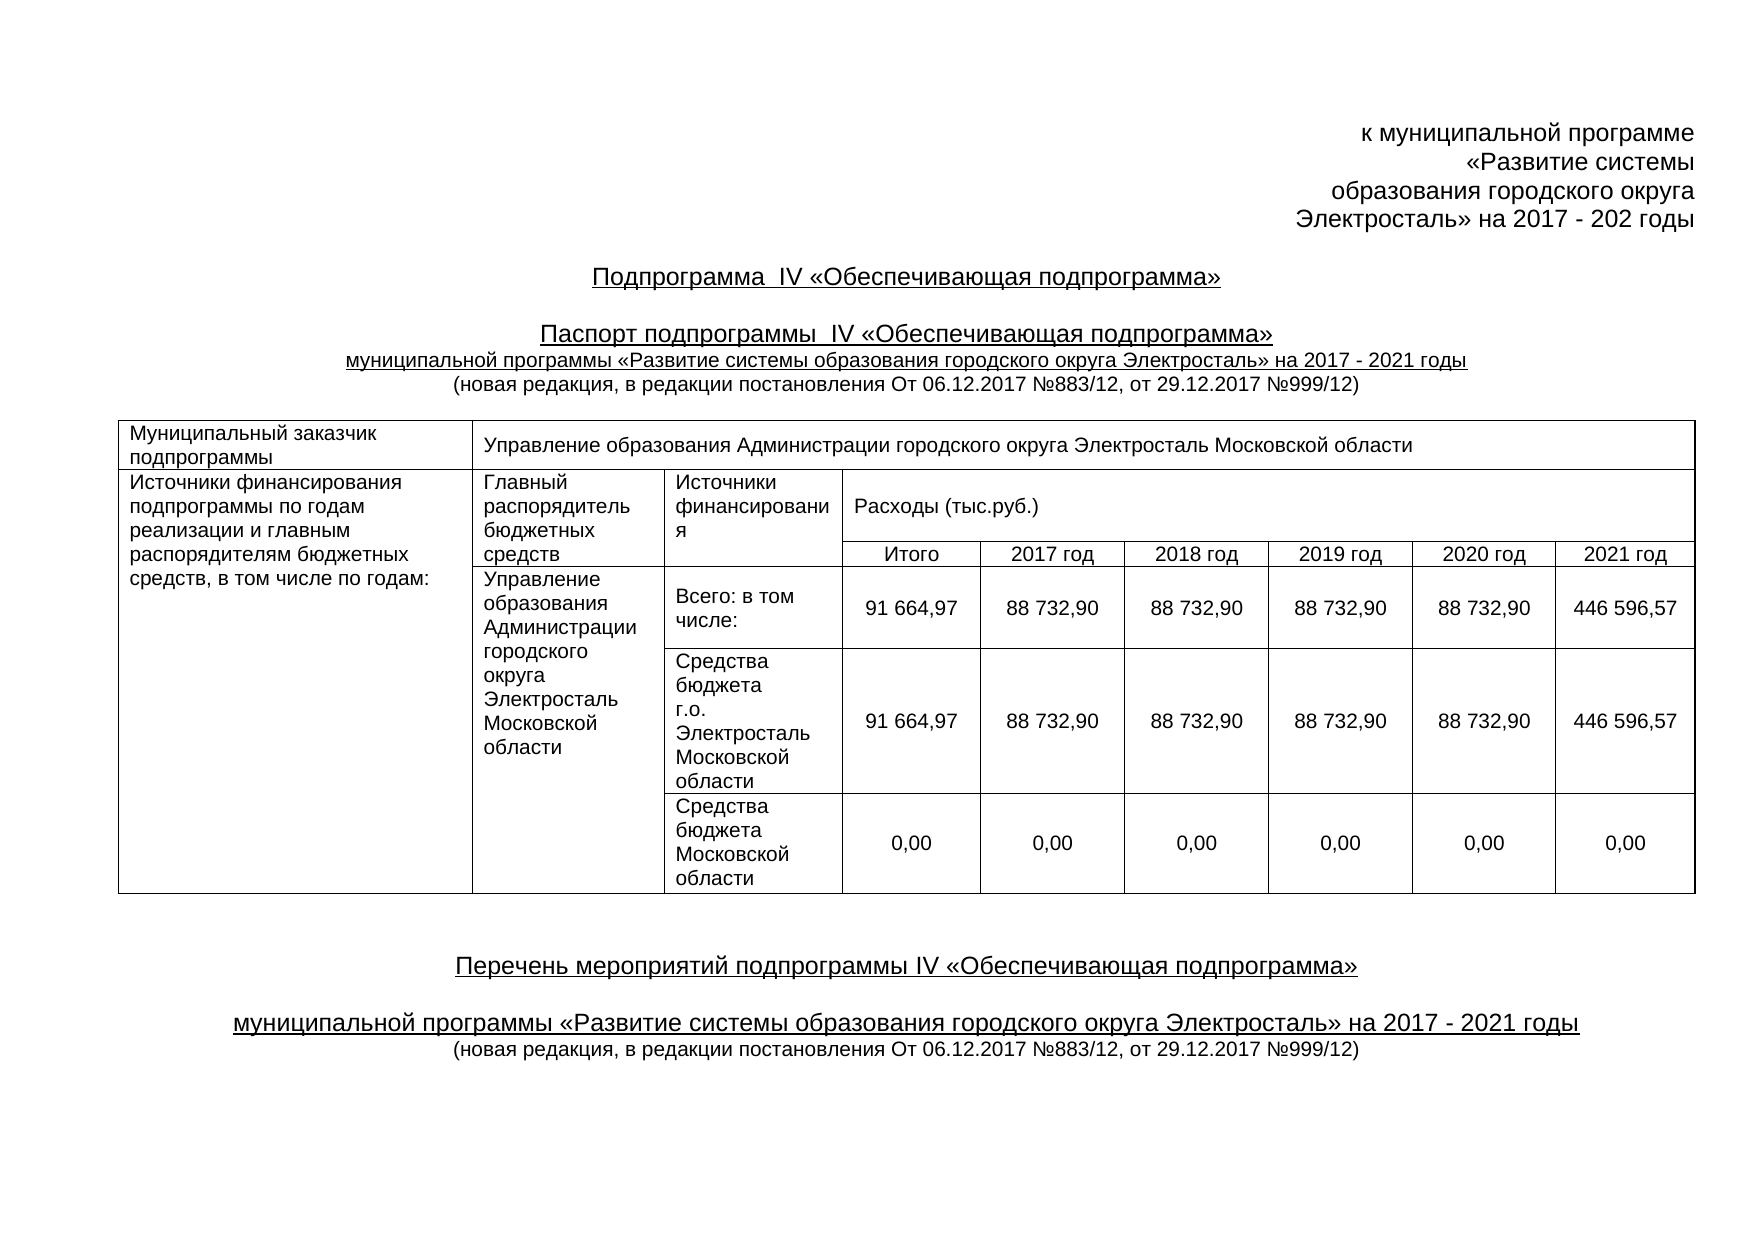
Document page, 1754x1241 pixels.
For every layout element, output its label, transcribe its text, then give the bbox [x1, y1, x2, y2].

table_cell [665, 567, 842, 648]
text Перечень мероприятий подпрограммы IV «Обеспечивающая подпрограмма» [118, 951, 1695, 980]
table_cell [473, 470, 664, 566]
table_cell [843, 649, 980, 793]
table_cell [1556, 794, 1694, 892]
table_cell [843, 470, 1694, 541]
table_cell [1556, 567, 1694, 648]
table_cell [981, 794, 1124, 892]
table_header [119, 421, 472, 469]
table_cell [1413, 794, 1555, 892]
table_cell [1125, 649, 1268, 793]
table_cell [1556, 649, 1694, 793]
text к муниципальной программе «Развитие системы [1185, 118, 1695, 176]
text Электросталь» на 2017 - 202 годы [118, 204, 1695, 233]
text муниципальной программы «Развитие системы образования городского округа Электросталь» на 2017 - 2021 годы [118, 348, 1695, 372]
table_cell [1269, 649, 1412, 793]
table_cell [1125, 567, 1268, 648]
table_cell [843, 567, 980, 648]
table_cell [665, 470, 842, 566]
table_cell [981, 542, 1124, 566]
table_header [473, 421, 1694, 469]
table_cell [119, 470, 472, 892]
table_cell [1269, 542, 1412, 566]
text муниципальной программы «Развитие системы образования городского округа Электросталь» на 2017 - 2021 годы [118, 1008, 1695, 1037]
text (новая редакция, в редакции постановления От 06.12.2017 №883/12, от 29.12.2017 №999/12) [118, 1037, 1695, 1061]
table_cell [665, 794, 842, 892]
text (новая редакция, в редакции постановления От 06.12.2017 №883/12, от 29.12.2017 №999/12) [118, 372, 1695, 396]
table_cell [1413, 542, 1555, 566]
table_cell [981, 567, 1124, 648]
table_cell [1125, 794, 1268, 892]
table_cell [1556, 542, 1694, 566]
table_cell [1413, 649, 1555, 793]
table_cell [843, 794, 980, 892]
text Паспорт подпрограммы IV «Обеспечивающая подпрограмма» [118, 319, 1695, 348]
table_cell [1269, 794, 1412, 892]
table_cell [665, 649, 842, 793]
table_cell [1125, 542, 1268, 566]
text Подпрограмма IV «Обеспечивающая подпрограмма» [118, 262, 1695, 291]
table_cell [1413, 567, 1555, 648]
text образования городского округа [1185, 176, 1695, 204]
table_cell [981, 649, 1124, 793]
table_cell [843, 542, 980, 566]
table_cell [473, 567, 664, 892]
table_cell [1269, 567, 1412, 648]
